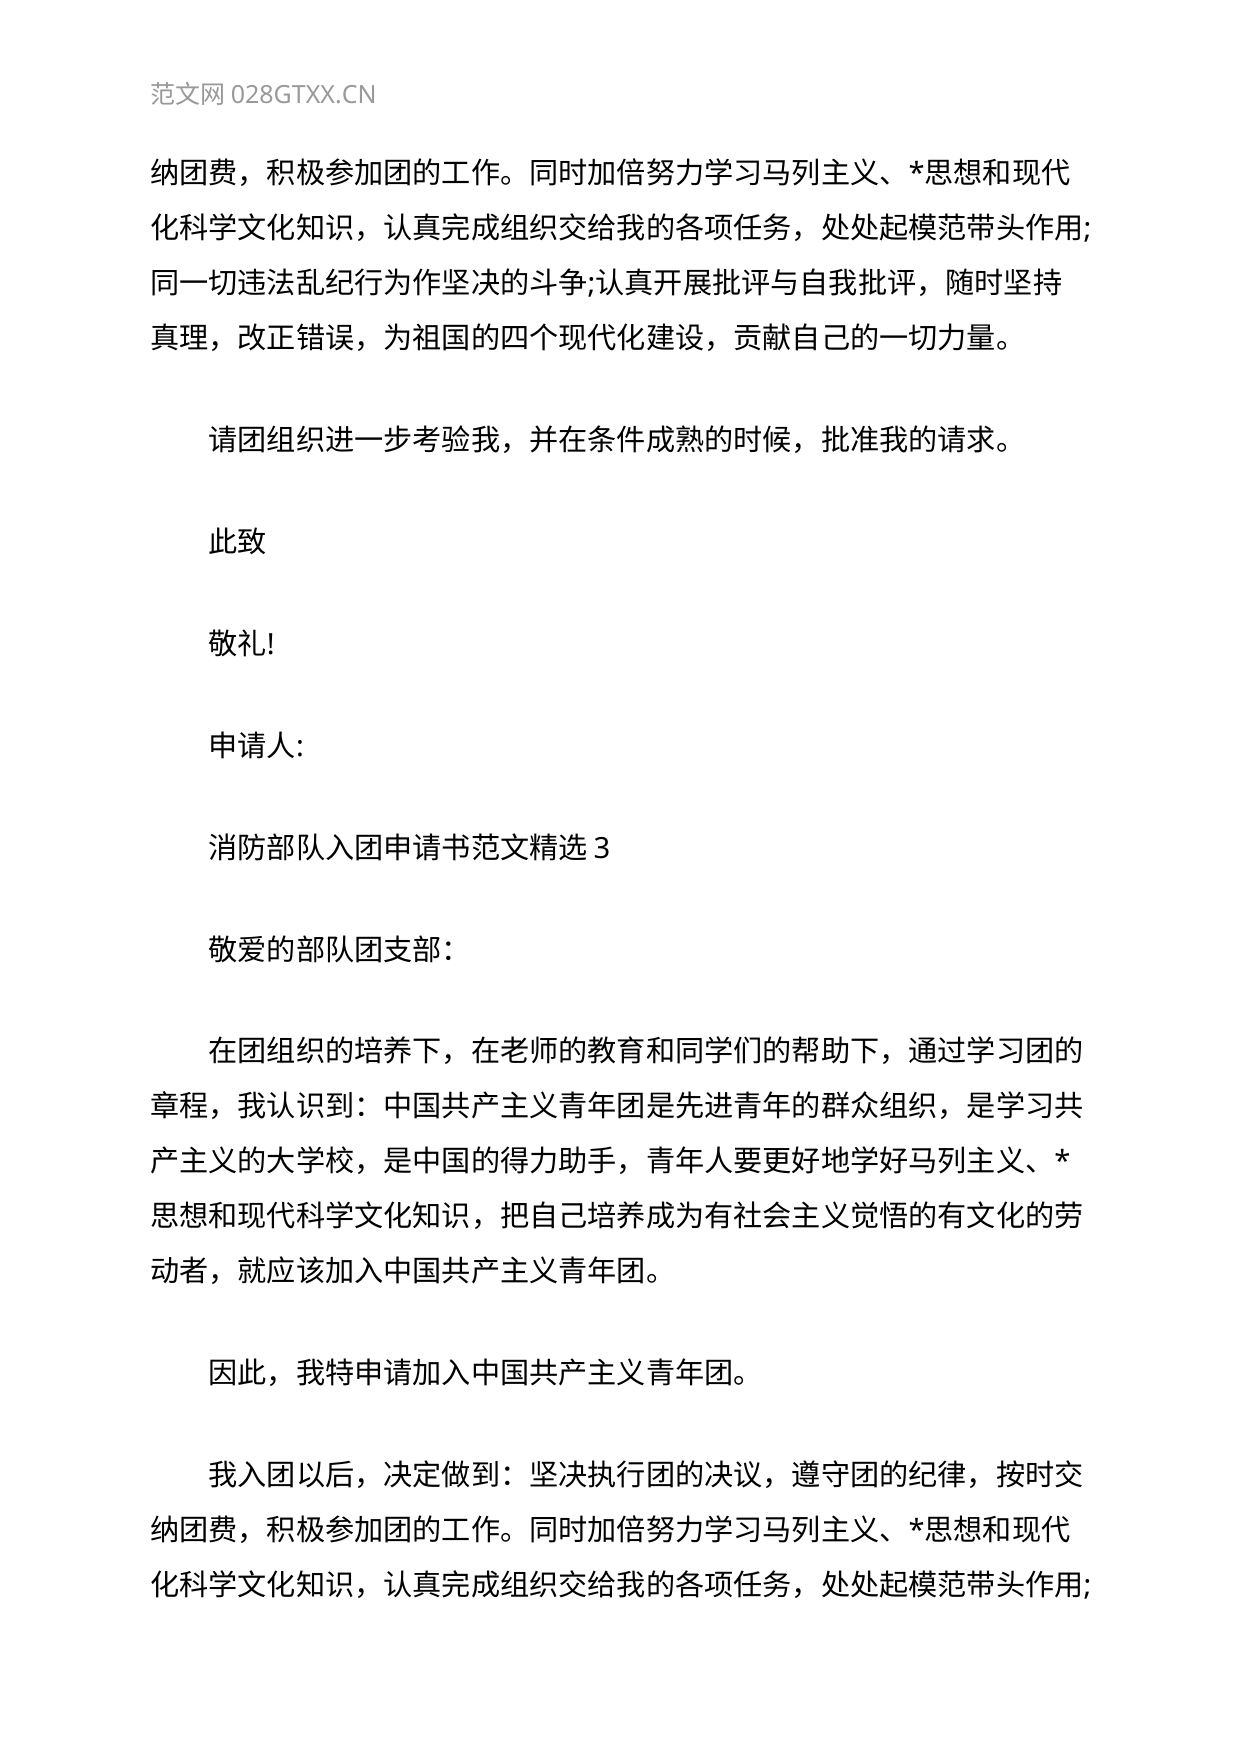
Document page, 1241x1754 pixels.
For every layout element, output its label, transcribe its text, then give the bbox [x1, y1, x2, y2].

text 请团组织进一步考验我，并在条件成熟的时候，批准我的请求。 [150, 417, 1090, 459]
text 此致 [150, 518, 1090, 561]
text 敬礼! [150, 620, 1090, 663]
text 申请人: [150, 722, 1090, 765]
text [150, 1451, 1090, 1603]
text 在团组织的培养下，在老师的教育和同学们的帮助下，通过学习团的章程，我认识到：中国共产主义青年团是先进青年的群众组织，是学习共产主义的大学校，是中国的得力助手，青年人要更好地学好马列主义、*思想和现代科学文化知识，把自己培养成为有社会主义觉悟的有文化的劳动者，就应该加入中国共产主义青年团。 [150, 1028, 1090, 1290]
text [150, 150, 1090, 357]
text 敬爱的部队团支部： [150, 926, 1090, 968]
text 因此，我特申请加入中国共产主义青年团。 [150, 1349, 1090, 1392]
text 消防部队入团申请书范文精选3 [150, 824, 1090, 867]
